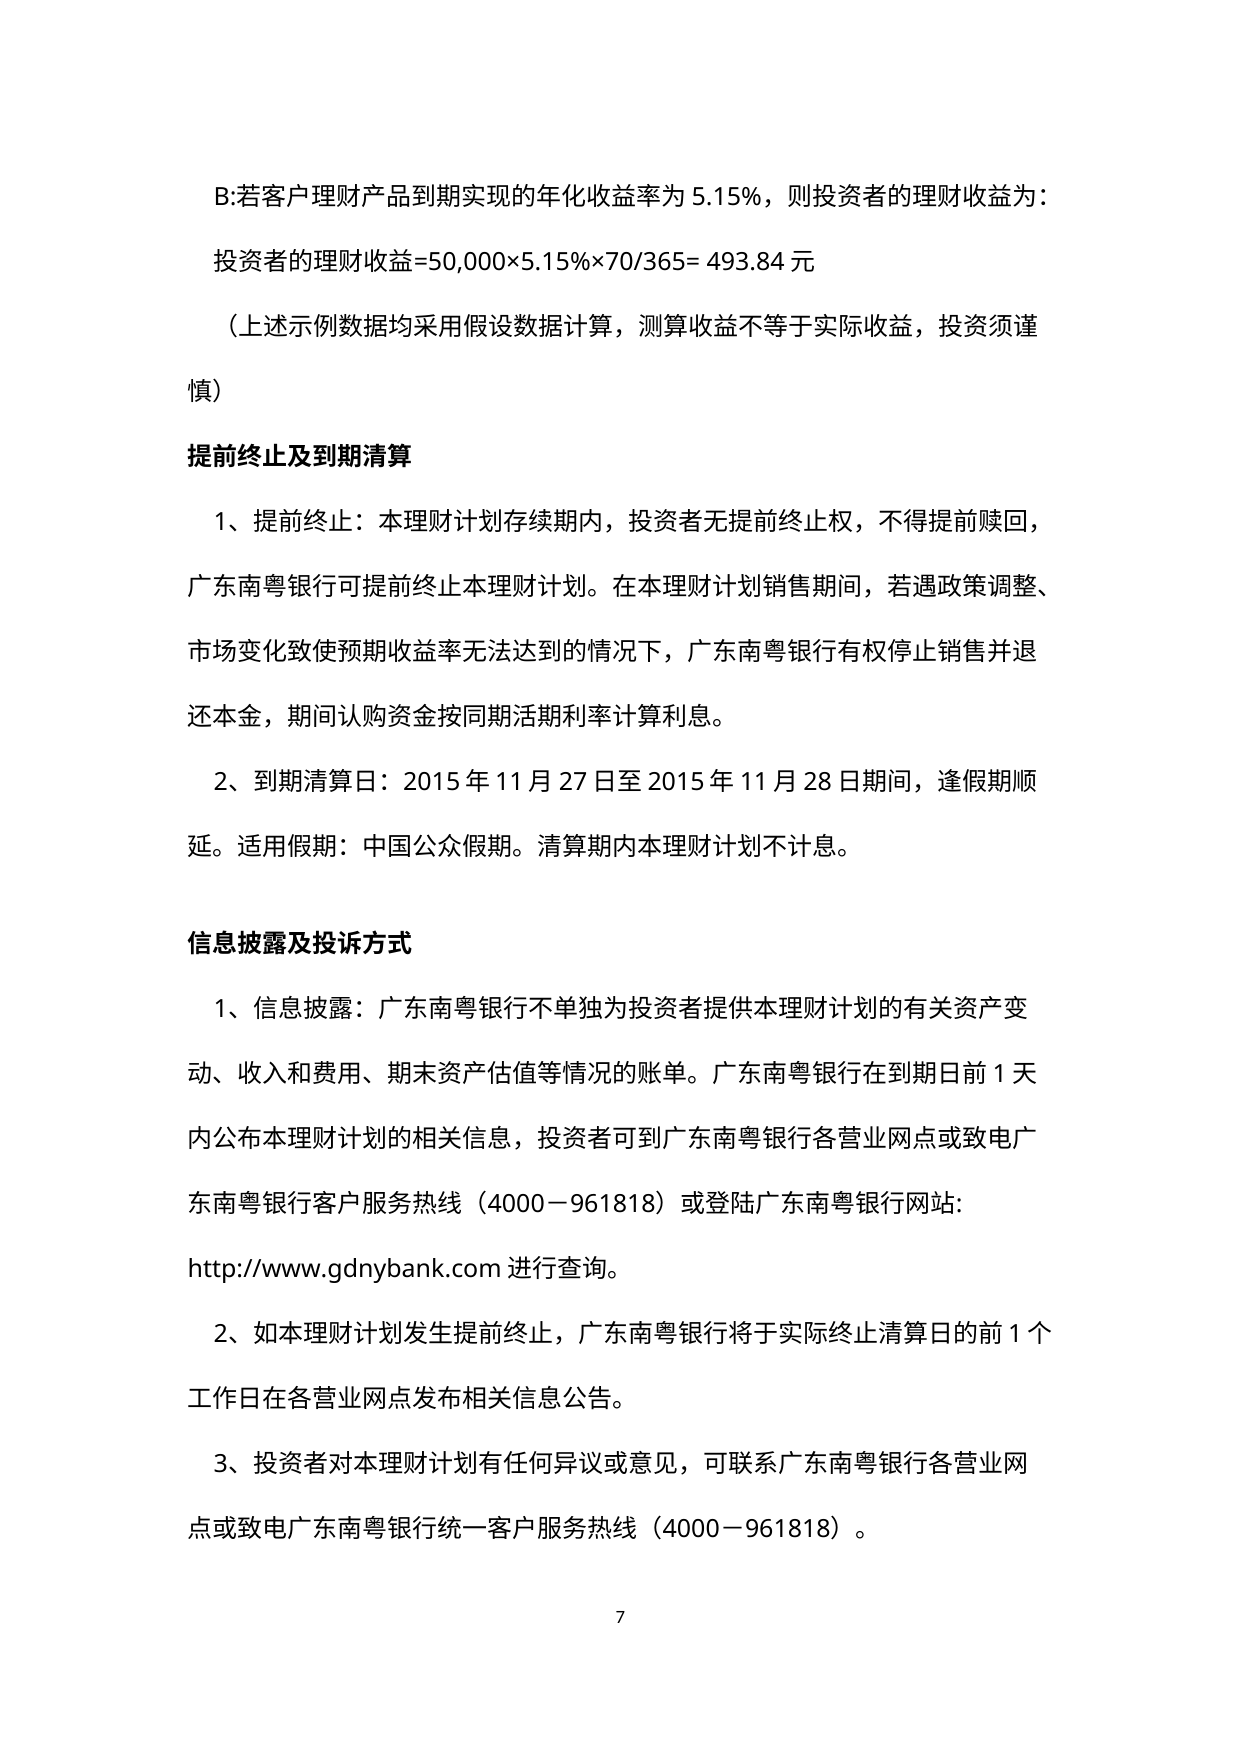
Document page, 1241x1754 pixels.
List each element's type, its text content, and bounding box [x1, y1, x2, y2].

text 3、投资者对本理财计划有任何异议或意见，可联系广东南粤银行各营业网点或致电广东南粤银行统一客户服务热线（4000－961818）。 [187, 1429, 1053, 1559]
text 提前终止及到期清算 [187, 422, 1053, 487]
text 2、到期清算日：2015年11月27日至2015年11月28日期间，逢假期顺延。适用假期：中国公众假期。清算期内本理财计划不计息。 [187, 747, 1053, 877]
text 2、如本理财计划发生提前终止，广东南粤银行将于实际终止清算日的前1个工作日在各营业网点发布相关信息公告。 [187, 1299, 1053, 1429]
text 1、信息披露：广东南粤银行不单独为投资者提供本理财计划的有关资产变动、收入和费用、期末资产估值等情况的账单。广东南粤银行在到期日前1天内公布本理财计划的相关信息，投资者可到广东南粤银行各营业网点或致电广东南粤银行客户服务热线（4000－961818）或登陆广东南粤银行网站: http://www.gdnybank.com进行查询。 [187, 974, 1053, 1299]
text B:若客户理财产品到期实现的年化收益率为5.15%，则投资者的理财收益为： [187, 162, 1053, 227]
text 1、提前终止：本理财计划存续期内，投资者无提前终止权，不得提前赎回，广东南粤银行可提前终止本理财计划。在本理财计划销售期间，若遇政策调整、市场变化致使预期收益率无法达到的情况下，广东南粤银行有权停止销售并退还本金，期间认购资金按同期活期利率计算利息。 [187, 487, 1053, 747]
text 投资者的理财收益=50,000×5.15%×70/365= 493.84元 [187, 227, 1053, 292]
text 信息披露及投诉方式 [187, 909, 1053, 974]
text （上述示例数据均采用假设数据计算，测算收益不等于实际收益，投资须谨慎） [187, 292, 1053, 422]
